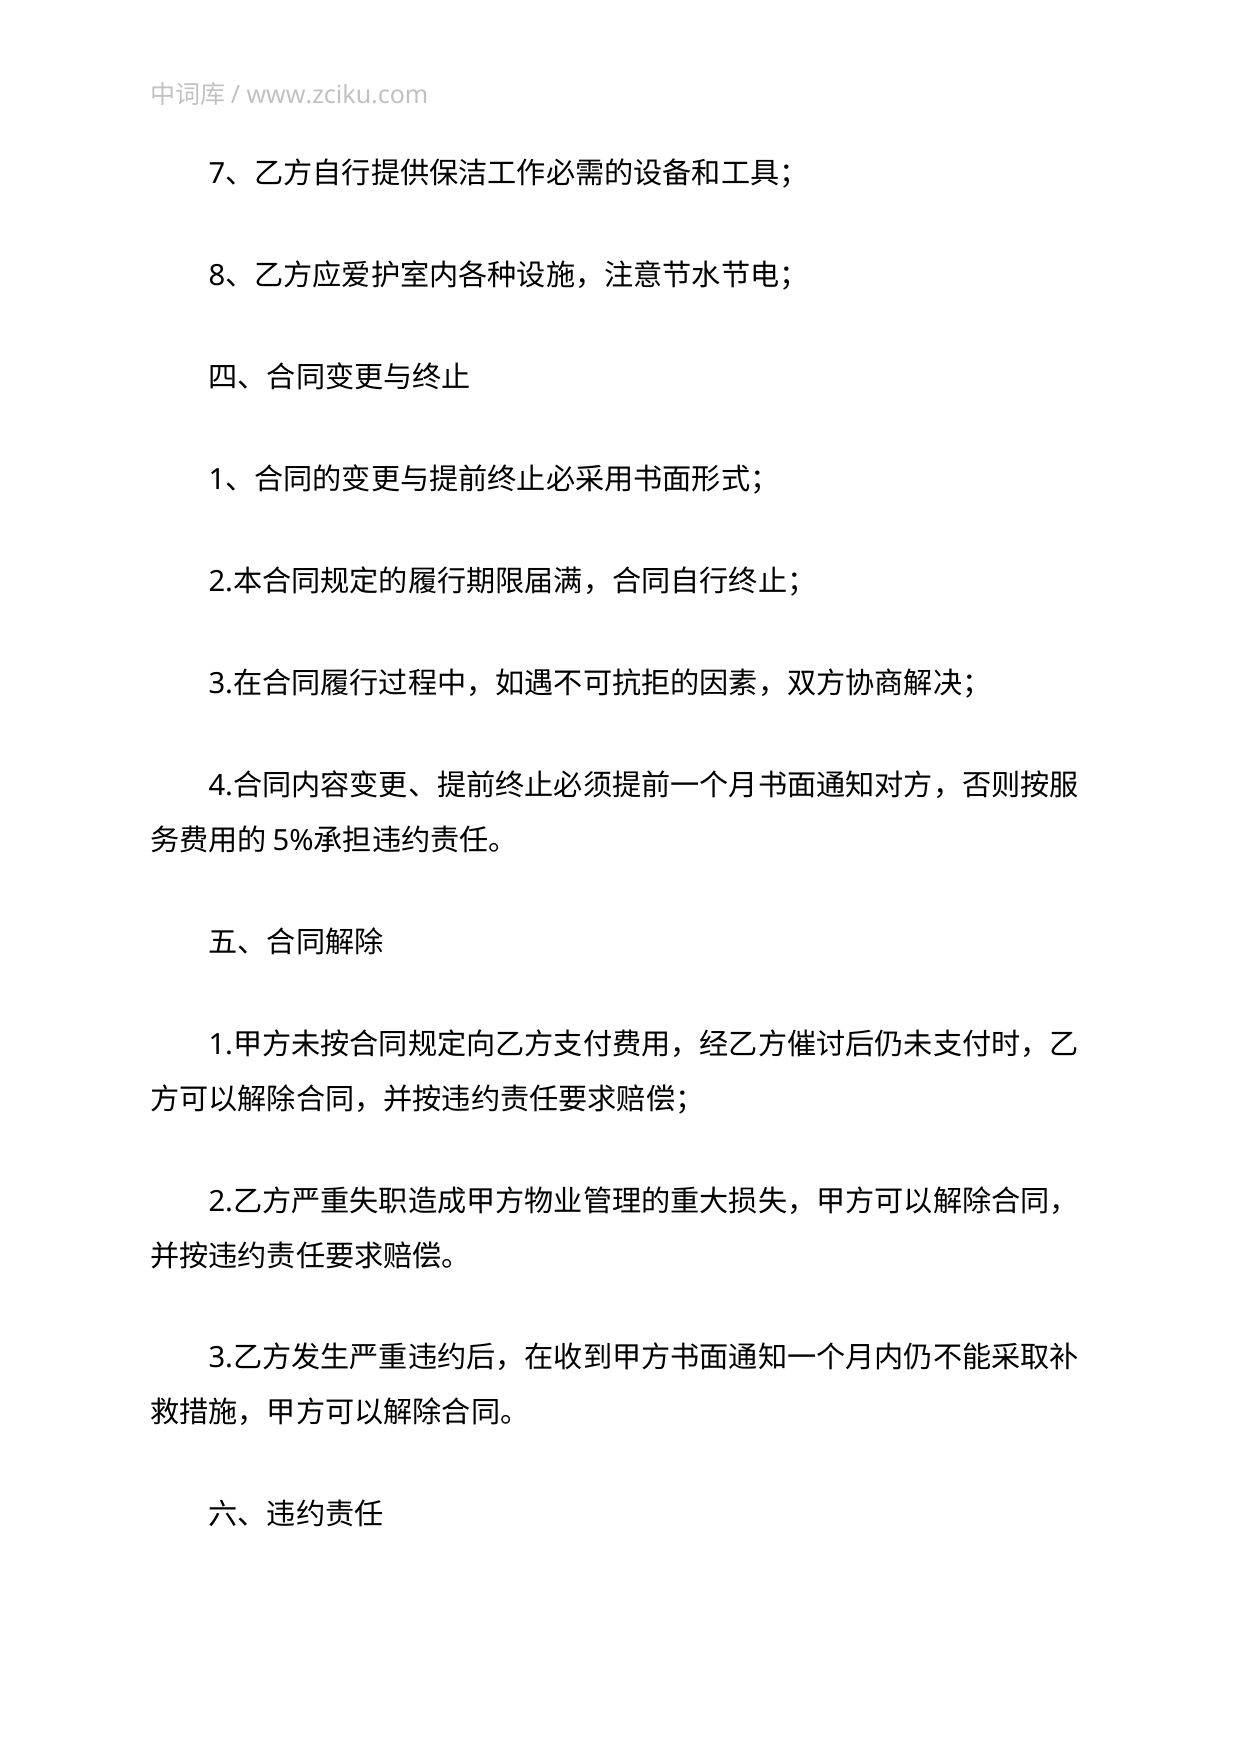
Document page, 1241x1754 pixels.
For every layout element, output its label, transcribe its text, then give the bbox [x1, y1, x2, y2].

text 四、合同变更与终止 [150, 354, 1090, 396]
text 4.合同内容变更、提前终止必须提前一个月书面通知对方，否则按服务费用的5%承担违约责任。 [150, 762, 1090, 859]
text 五、合同解除 [150, 919, 1090, 961]
text 7、乙方自行提供保洁工作必需的设备和工具； [150, 150, 1090, 192]
text 1、合同的变更与提前终止必采用书面形式； [150, 456, 1090, 498]
text 8、乙方应爱护室内各种设施，注意节水节电； [150, 252, 1090, 294]
text 六、违约责任 [150, 1491, 1090, 1533]
text 1.甲方未按合同规定向乙方支付费用，经乙方催讨后仍未支付时，乙方可以解除合同，并按违约责任要求赔偿； [150, 1020, 1090, 1118]
text 3.在合同履行过程中，如遇不可抗拒的因素，双方协商解决； [150, 660, 1090, 702]
text 3.乙方发生严重违约后，在收到甲方书面通知一个月内仍不能采取补救措施，甲方可以解除合同。 [150, 1334, 1090, 1431]
text 2.本合同规定的履行期限届满，合同自行终止； [150, 558, 1090, 600]
text 2.乙方严重失职造成甲方物业管理的重大损失，甲方可以解除合同，并按违约责任要求赔偿。 [150, 1177, 1090, 1274]
